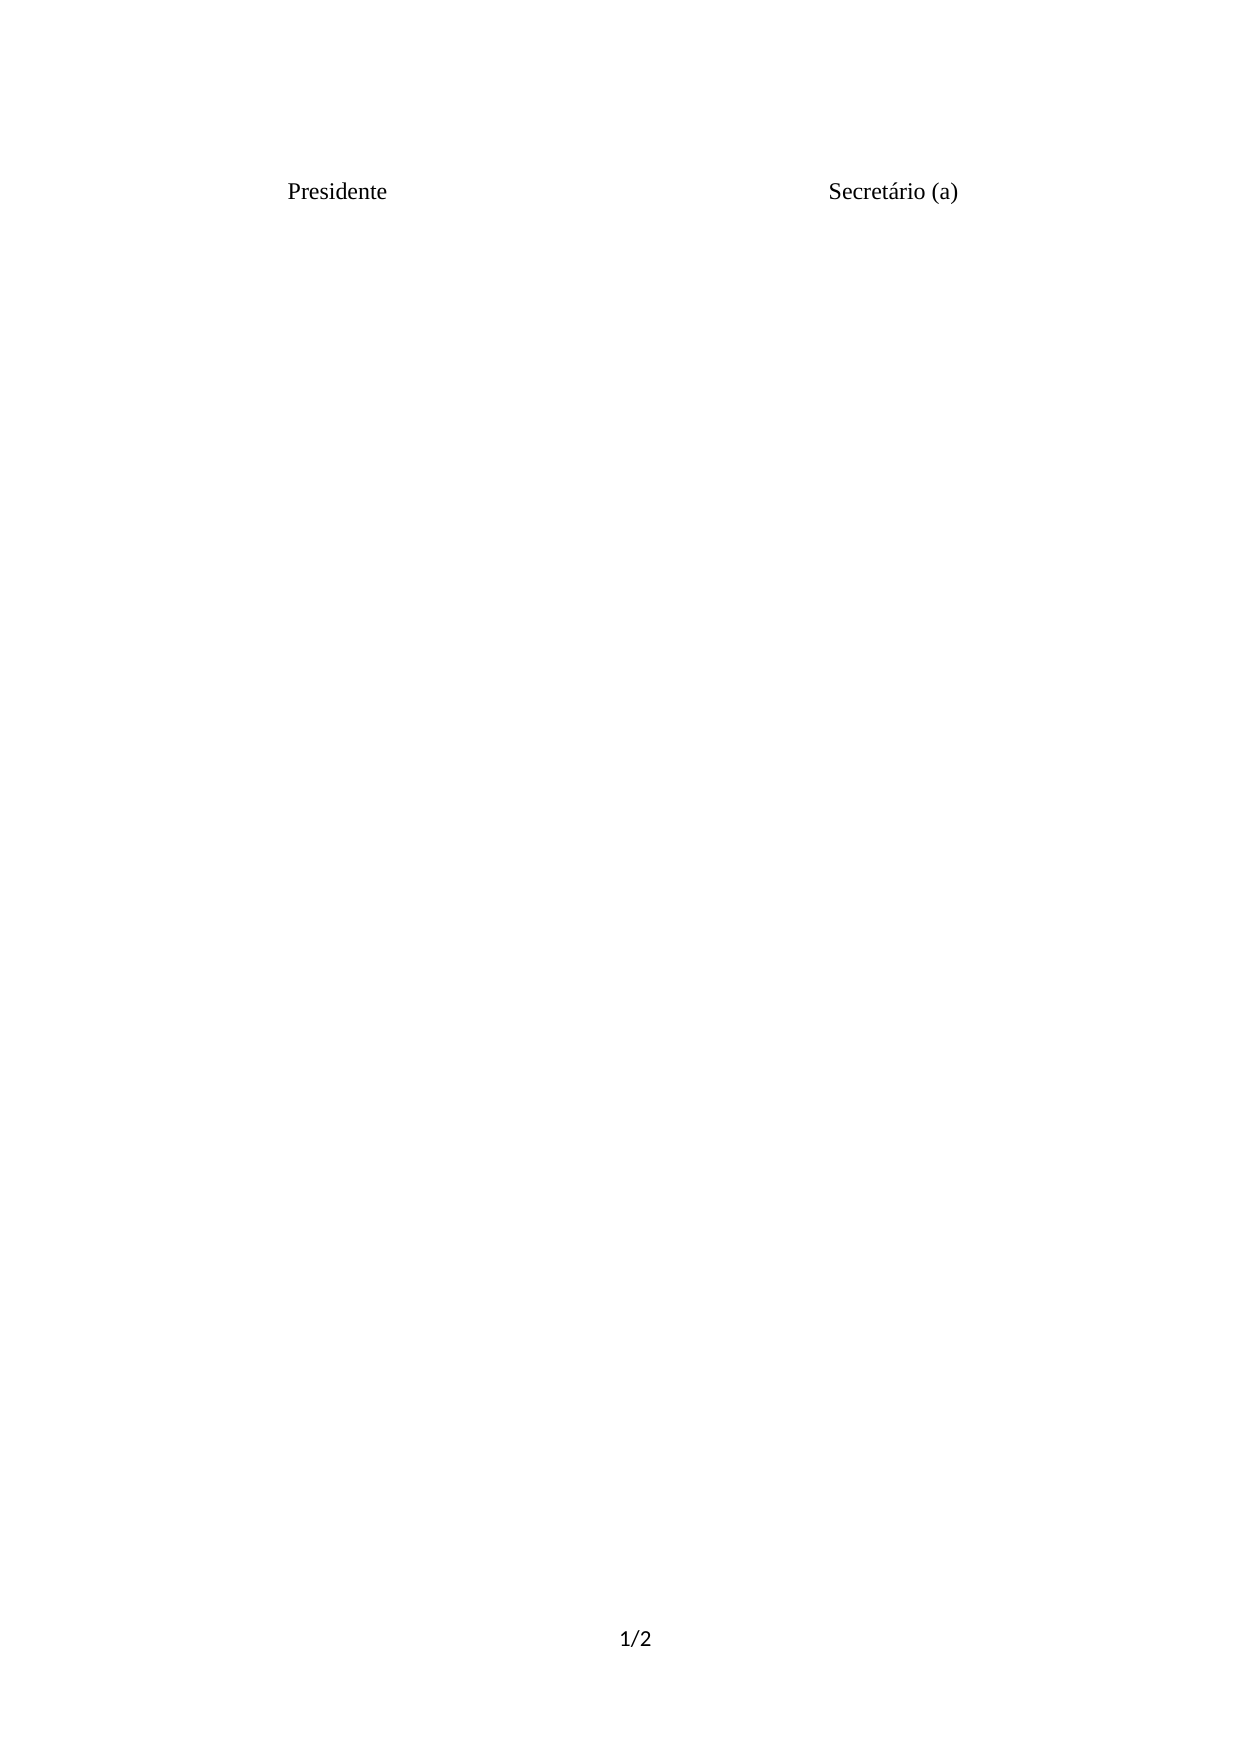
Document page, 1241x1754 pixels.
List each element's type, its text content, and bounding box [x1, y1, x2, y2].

text Presidente Secretário (a) [162, 177, 1107, 205]
